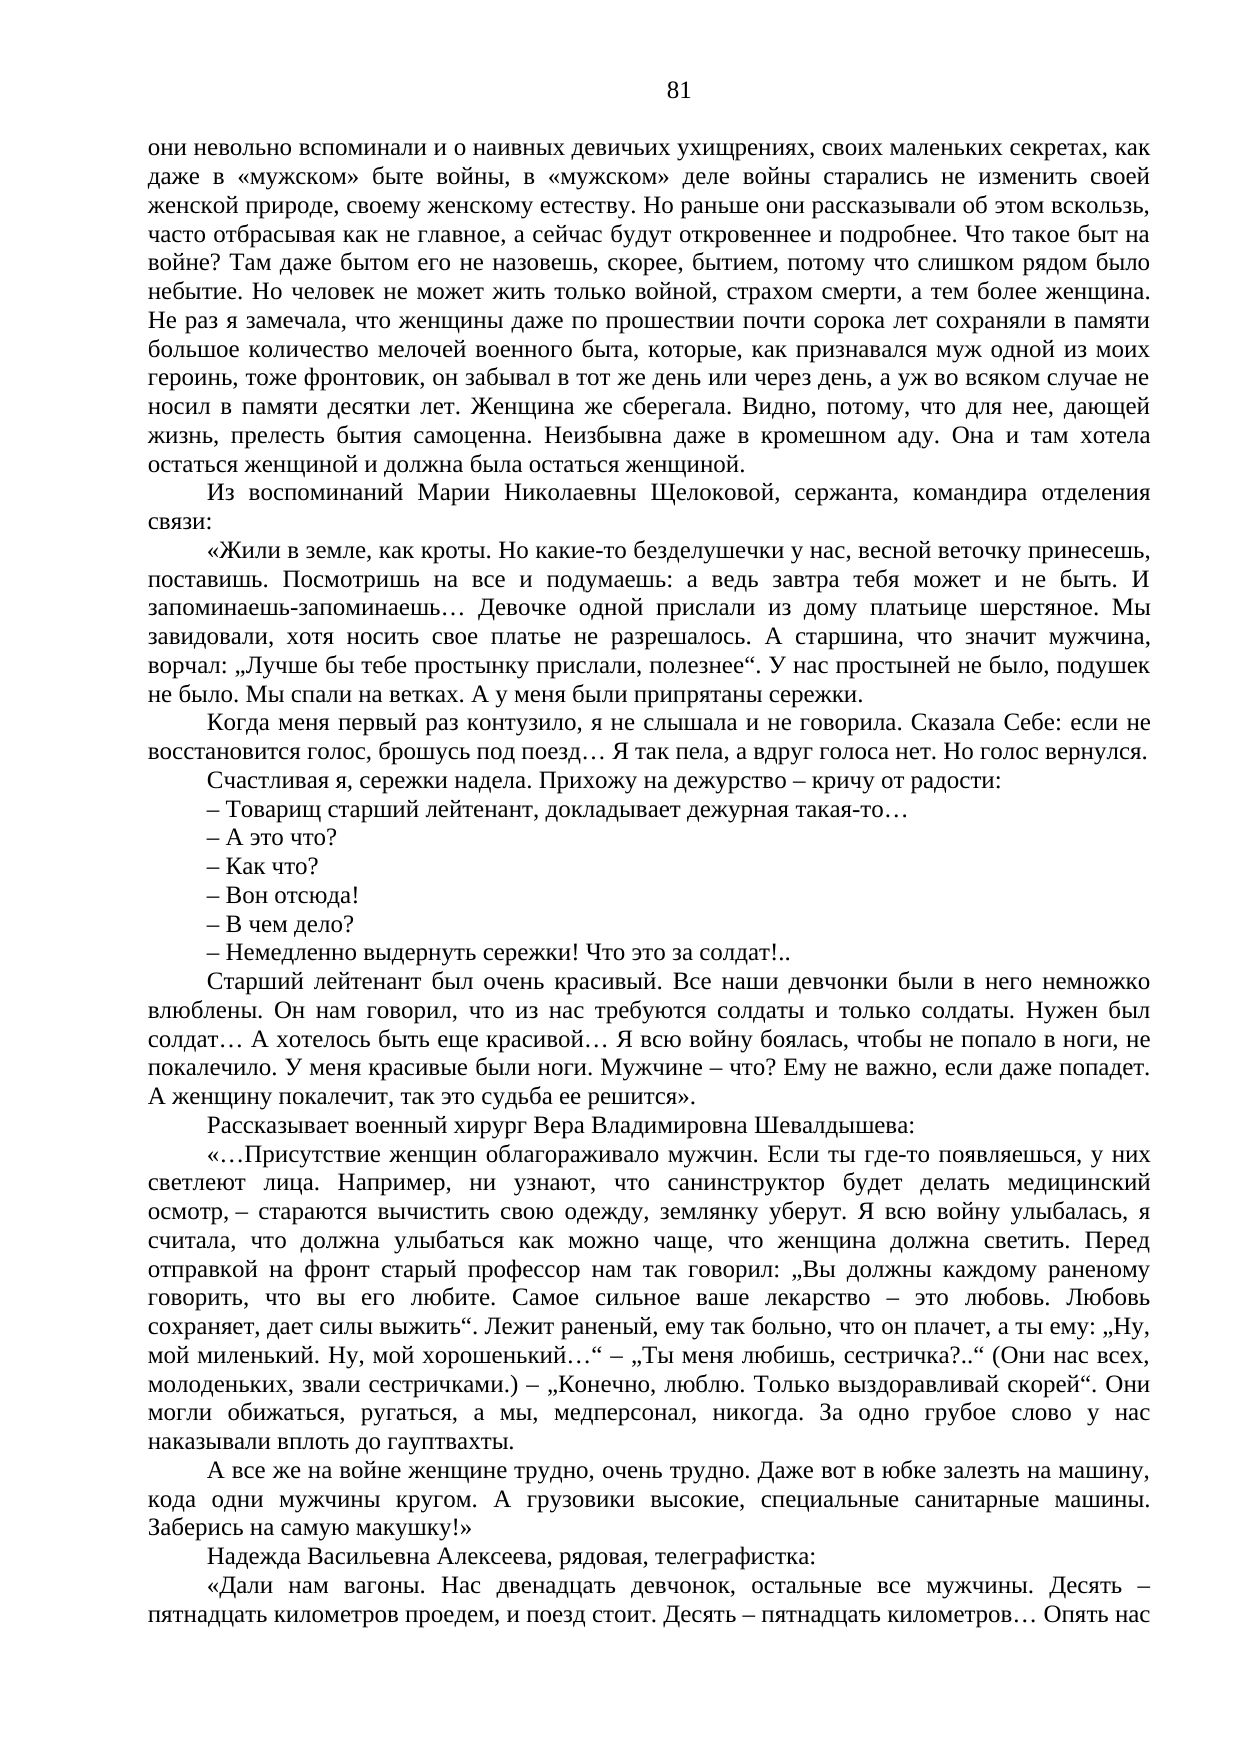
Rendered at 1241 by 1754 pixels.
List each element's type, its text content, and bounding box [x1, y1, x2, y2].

text Счастливая я, сережки надела. Прихожу на дежурство – кричу от радости: [148, 765, 1152, 794]
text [148, 132, 1152, 477]
text – Как что? [148, 851, 1152, 880]
text А все же на войне женщине трудно, очень трудно. Даже вот в юбке залезть на машину, кода одни мужчины кругом. А грузовики высокие, специальные санитарные машины. Заберись на самую макушку!» [148, 1455, 1152, 1541]
text – Немедленно выдернуть сережки! Что это за солдат!.. [148, 937, 1152, 966]
text – В чем дело? [148, 909, 1152, 937]
text Надежда Васильевна Алексеева, рядовая, телеграфистка: [148, 1541, 1152, 1570]
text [148, 1570, 1152, 1627]
text Старший лейтенант был очень красивый. Все наши девчонки были в него немножко влюблены. Он нам говорил, что из нас требуются солдаты и только солдаты. Нужен был солдат… А хотелось быть еще красивой… Я всю войну боялась, чтобы не попало в ноги, не покалечило. У меня красивые были ноги. Мужчине – что? Ему не важно, если даже попадет. А женщину покалечит, так это судьба ее решится». [148, 966, 1152, 1110]
text Когда меня первый раз контузило, я не слышала и не говорила. Сказала Себе: если не восстановится голос, брошусь под поезд… Я так пела, а вдруг голоса нет. Но голос вернулся. [148, 707, 1152, 765]
text – Вон отсюда! [148, 880, 1152, 909]
text Рассказывает военный хирург Вера Владимировна Шевалдышева: [148, 1110, 1152, 1139]
text – Товарищ старший лейтенант, докладывает дежурная такая-то… [148, 794, 1152, 822]
text Из воспоминаний Марии Николаевны Щелоковой, сержанта, командира отделения связи: [148, 477, 1152, 535]
text – А это что? [148, 822, 1152, 851]
text «…Присутствие женщин облагораживало мужчин. Если ты где-то появляешься, у них светлеют лица. Например, ни узнают, что санинструктор будет делать медицинский осмотр, – стараются вычистить свою одежду, землянку уберут. Я всю войну улыбалась, я считала, что должна улыбаться как можно чаще, что женщина должна светить. Перед отправкой на фронт старый профессор нам так говорил: „Вы должны каждому раненому говорить, что вы его любите. Самое сильное ваше лекарство – это любовь. Любовь сохраняет, дает силы выжить“. Лежит раненый, ему так больно, что он плачет, а ты ему: „Ну, мой миленький. Ну, мой хорошенький…“ – „Ты меня любишь, сестричка?..“ (Они нас всех, молоденьких, звали сестричками.) – „Конечно, люблю. Только выздоравливай скорей“. Они могли обижаться, ругаться, а мы, медперсонал, никогда. За одно грубое слово у нас наказывали вплоть до гауптвахты. [148, 1139, 1152, 1455]
text «Жили в земле, как кроты. Но какие-то безделушечки у нас, весной веточку принесешь, поставишь. Посмотришь на все и подумаешь: а ведь завтра тебя может и не быть. И запоминаешь-запоминаешь… Девочке одной прислали из дому платьице шерстяное. Мы завидовали, хотя носить свое платье не разрешалось. А старшина, что значит мужчина, ворчал: „Лучше бы тебе простынку прислали, полезнее“. У нас простыней не было, подушек не было. Мы спали на ветках. А у меня были припрятаны сережки. [148, 535, 1152, 707]
